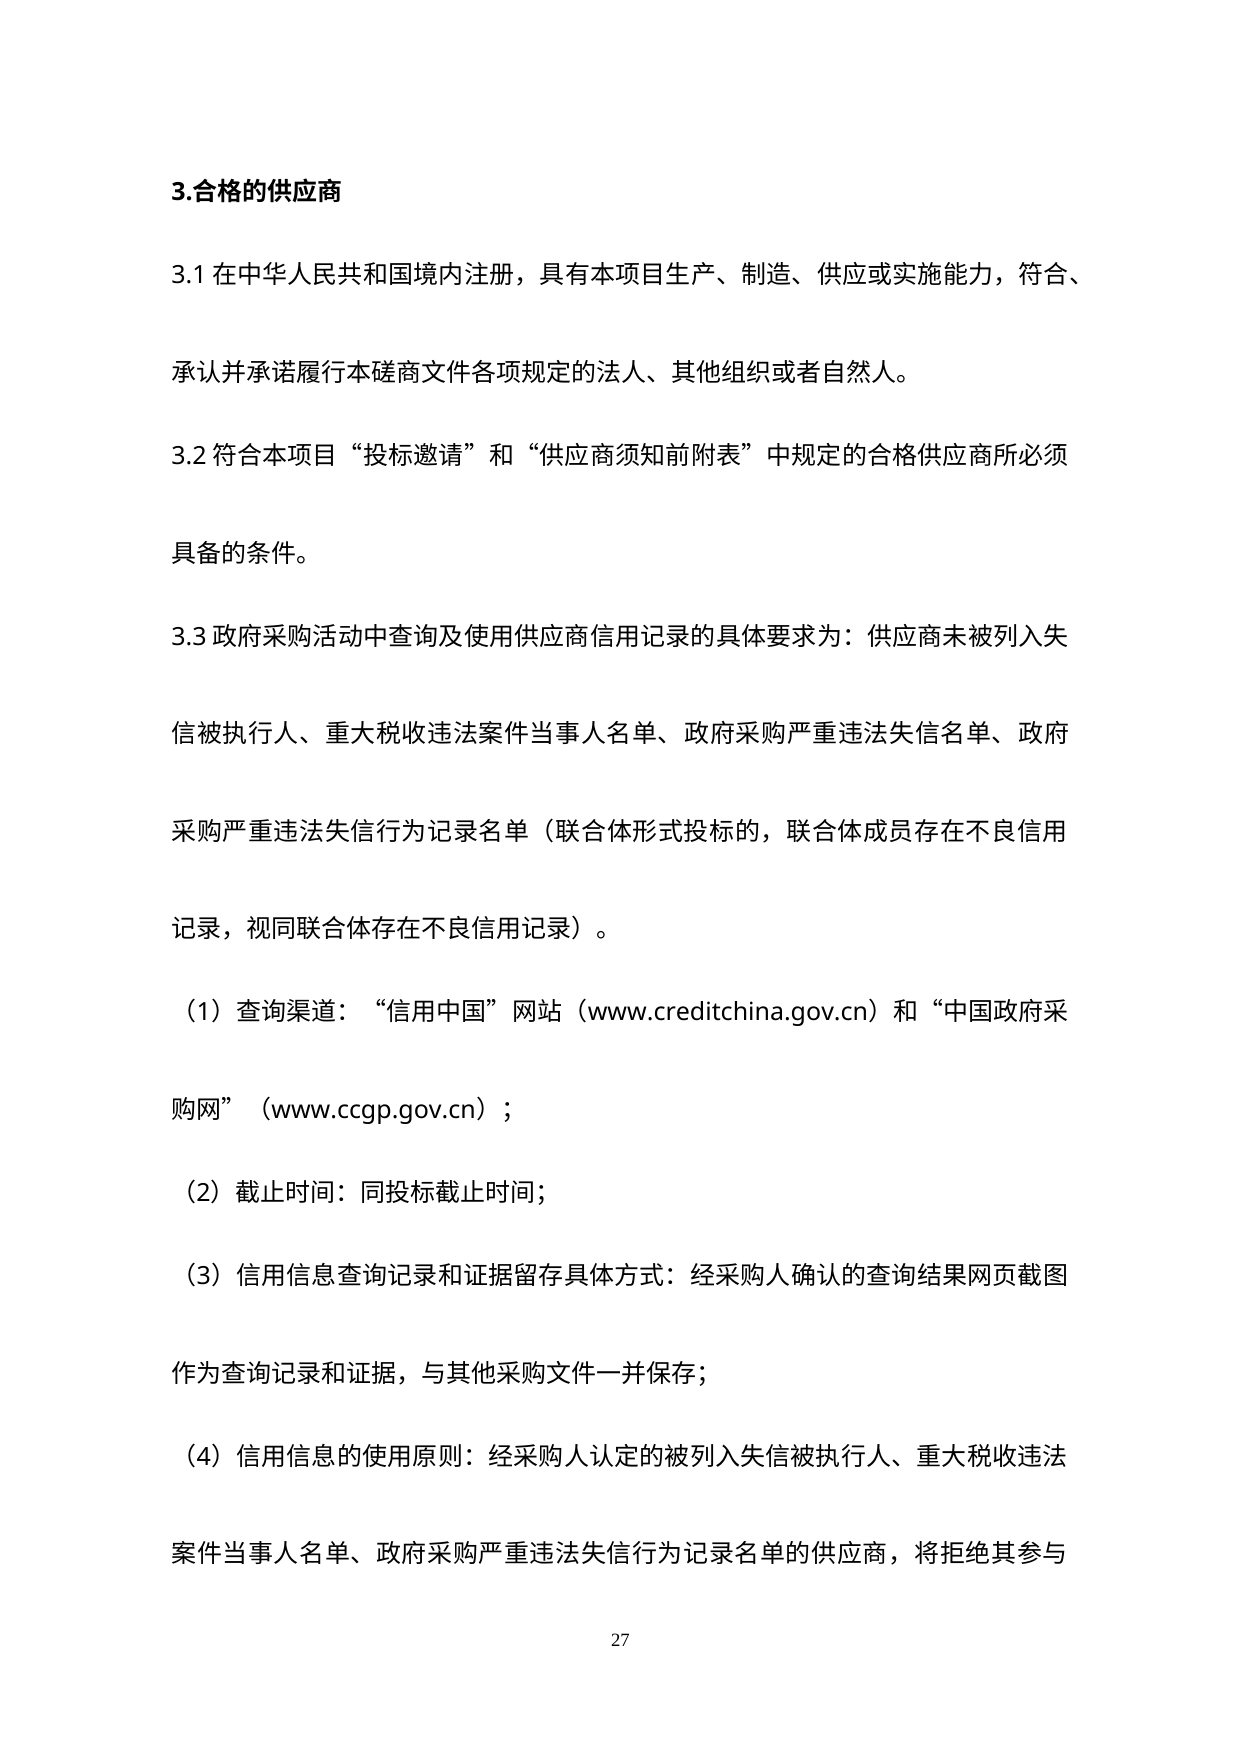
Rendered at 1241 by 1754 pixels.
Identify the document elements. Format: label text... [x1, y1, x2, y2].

text （1）查询渠道：“信用中国”网站（www.creditchina.gov.cn）和“中国政府采购网”（www.ccgp.gov.cn）； [171, 977, 1069, 1140]
text 3.合格的供应商 [171, 157, 1069, 222]
text 3.2符合本项目“投标邀请”和“供应商须知前附表”中规定的合格供应商所必须具备的条件。 [171, 421, 1069, 584]
list 3.1在中华人民共和国境内注册，具有本项目生产、制造、供应或实施能力，符合、承认并承诺履行本磋商文件各项规定的法人、其他组织或者自然人。 [171, 241, 1069, 403]
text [171, 1422, 1069, 1584]
text （3）信用信息查询记录和证据留存具体方式：经采购人确认的查询结果网页截图作为查询记录和证据，与其他采购文件一并保存； [171, 1241, 1069, 1404]
text （2）截止时间：同投标截止时间； [171, 1158, 1069, 1223]
text 3.3政府采购活动中查询及使用供应商信用记录的具体要求为：供应商未被列入失信被执行人、重大税收违法案件当事人名单、政府采购严重违法失信名单、政府采购严重违法失信行为记录名单（联合体形式投标的，联合体成员存在不良信用记录，视同联合体存在不良信用记录）。 [171, 602, 1069, 959]
